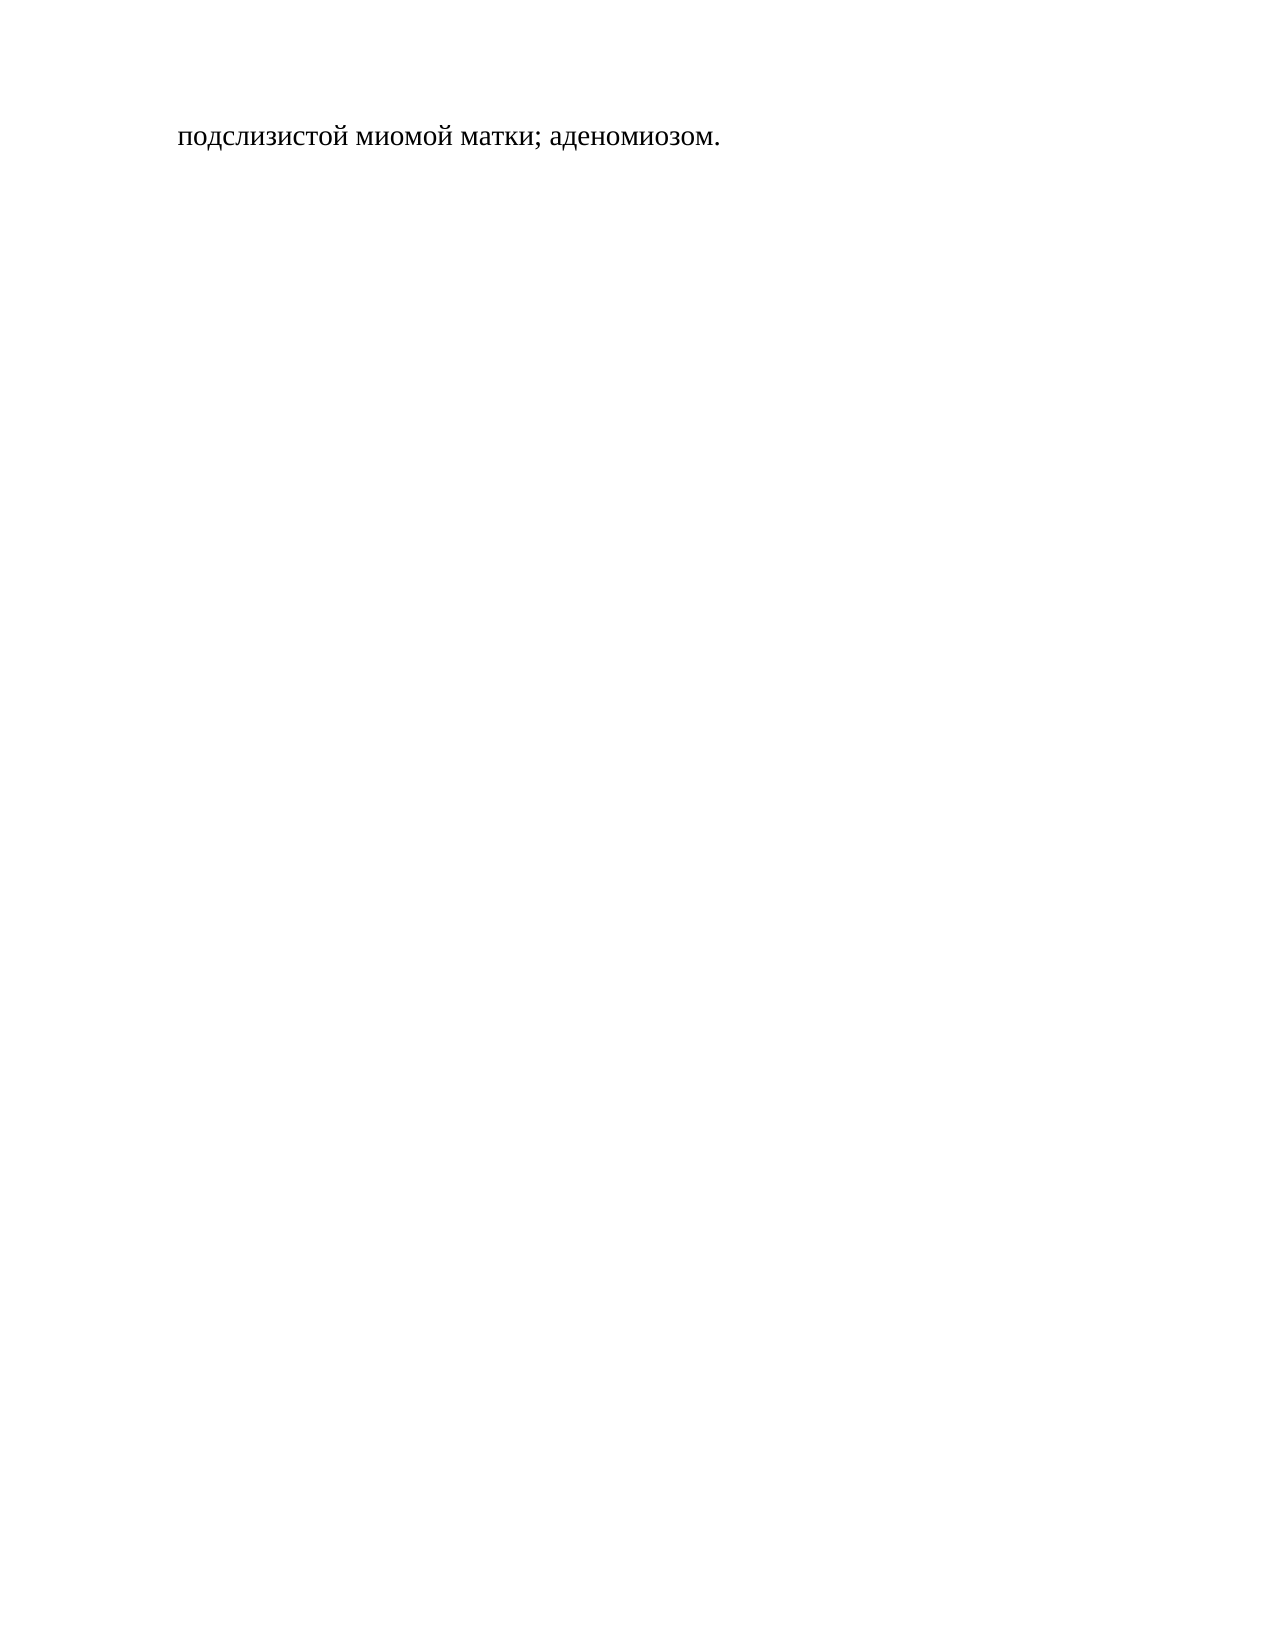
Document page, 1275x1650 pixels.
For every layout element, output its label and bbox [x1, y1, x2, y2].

text [177, 118, 1186, 152]
